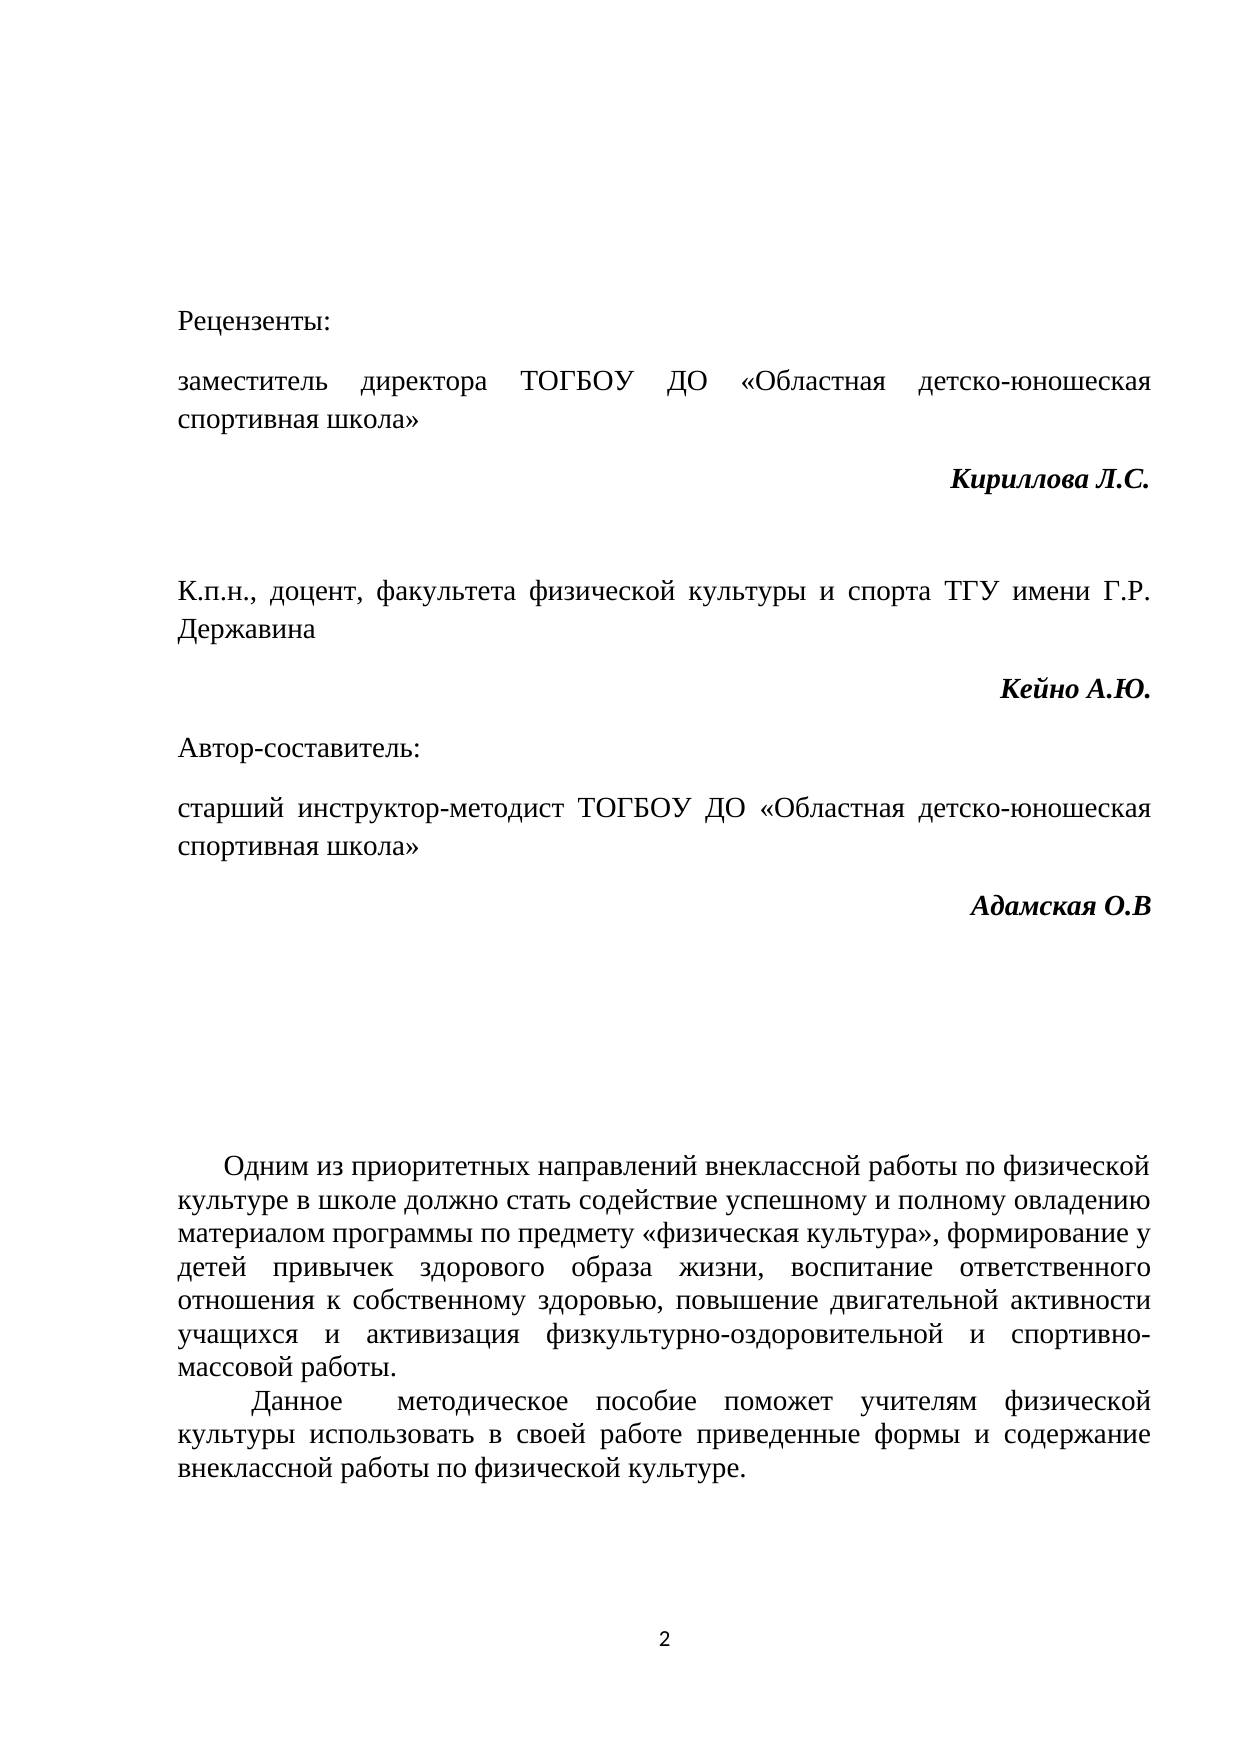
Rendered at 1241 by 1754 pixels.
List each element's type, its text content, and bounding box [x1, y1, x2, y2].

text К.п.н., доцент, факультета физической культуры и спорта ТГУ имени Г.Р. Державина [177, 573, 1152, 645]
text старший инструктор-методист ТОГБОУ ДО «Областная детско-юношеская спортивная школа» [177, 790, 1152, 862]
text заместитель директора ТОГБОУ ДО «Областная детско-юношеская спортивная школа» [177, 363, 1152, 435]
text Автор-составитель: [177, 730, 1152, 764]
text Кириллова Л.С. [177, 461, 1152, 494]
text Одним из приоритетных направлений внеклассной работы по физической культуре в школе должно стать содействие успешному и полному овладению материалом программы по предмету «физическая культура», формирование у детей привычек здорового образа жизни, воспитание ответственного отношения к собственному здоровью, повышение двигательной активности учащихся и активизация физкультурно-оздоровительной и спортивно-массовой работы. [177, 1148, 1152, 1383]
text Рецензенты: [177, 303, 1152, 337]
text Данное методическое пособие поможет учителям физической культуры использовать в своей работе приведенные формы и содержание внеклассной работы по физической культуре. [177, 1383, 1152, 1484]
text Адамская О.В [177, 888, 1152, 921]
text Кейно А.Ю. [177, 671, 1152, 704]
